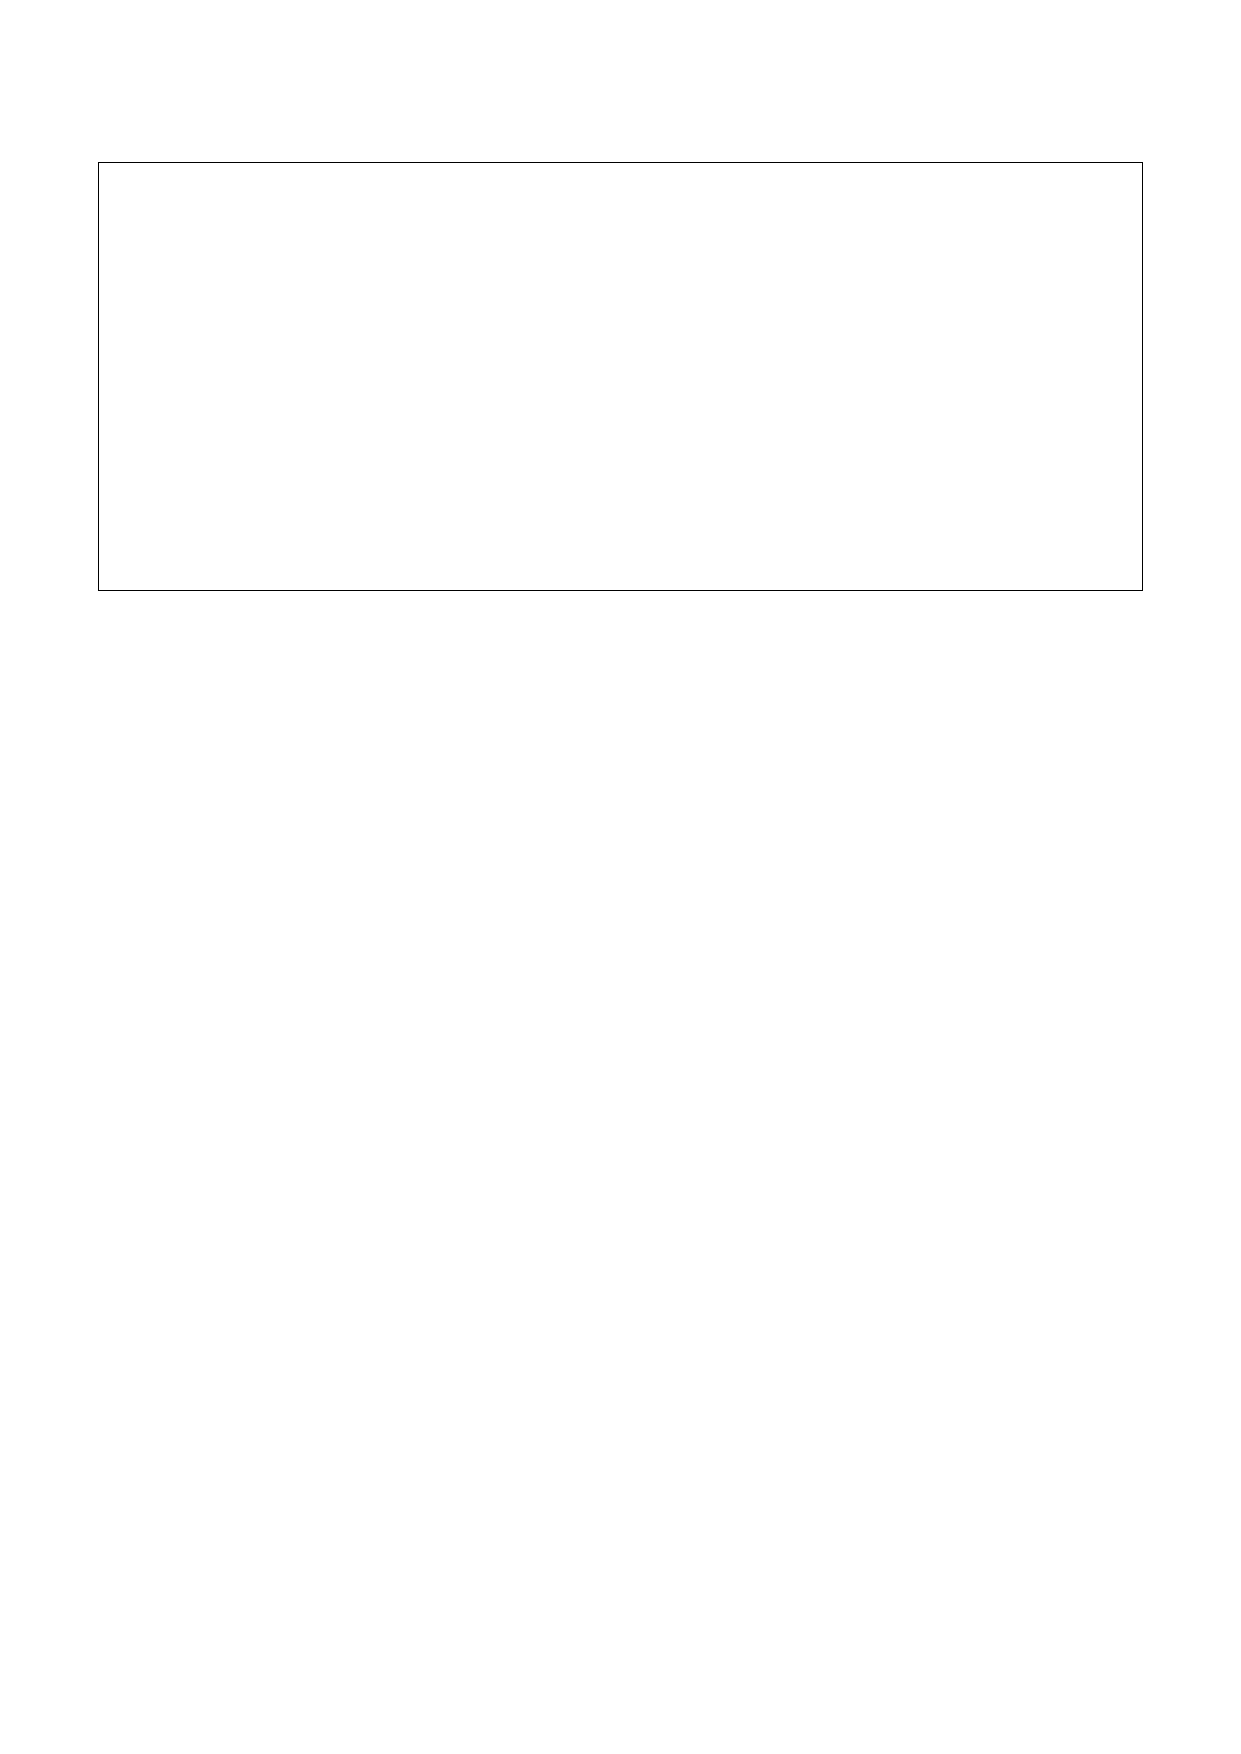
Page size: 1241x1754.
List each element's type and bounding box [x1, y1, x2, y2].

table_cell [99, 163, 1142, 590]
